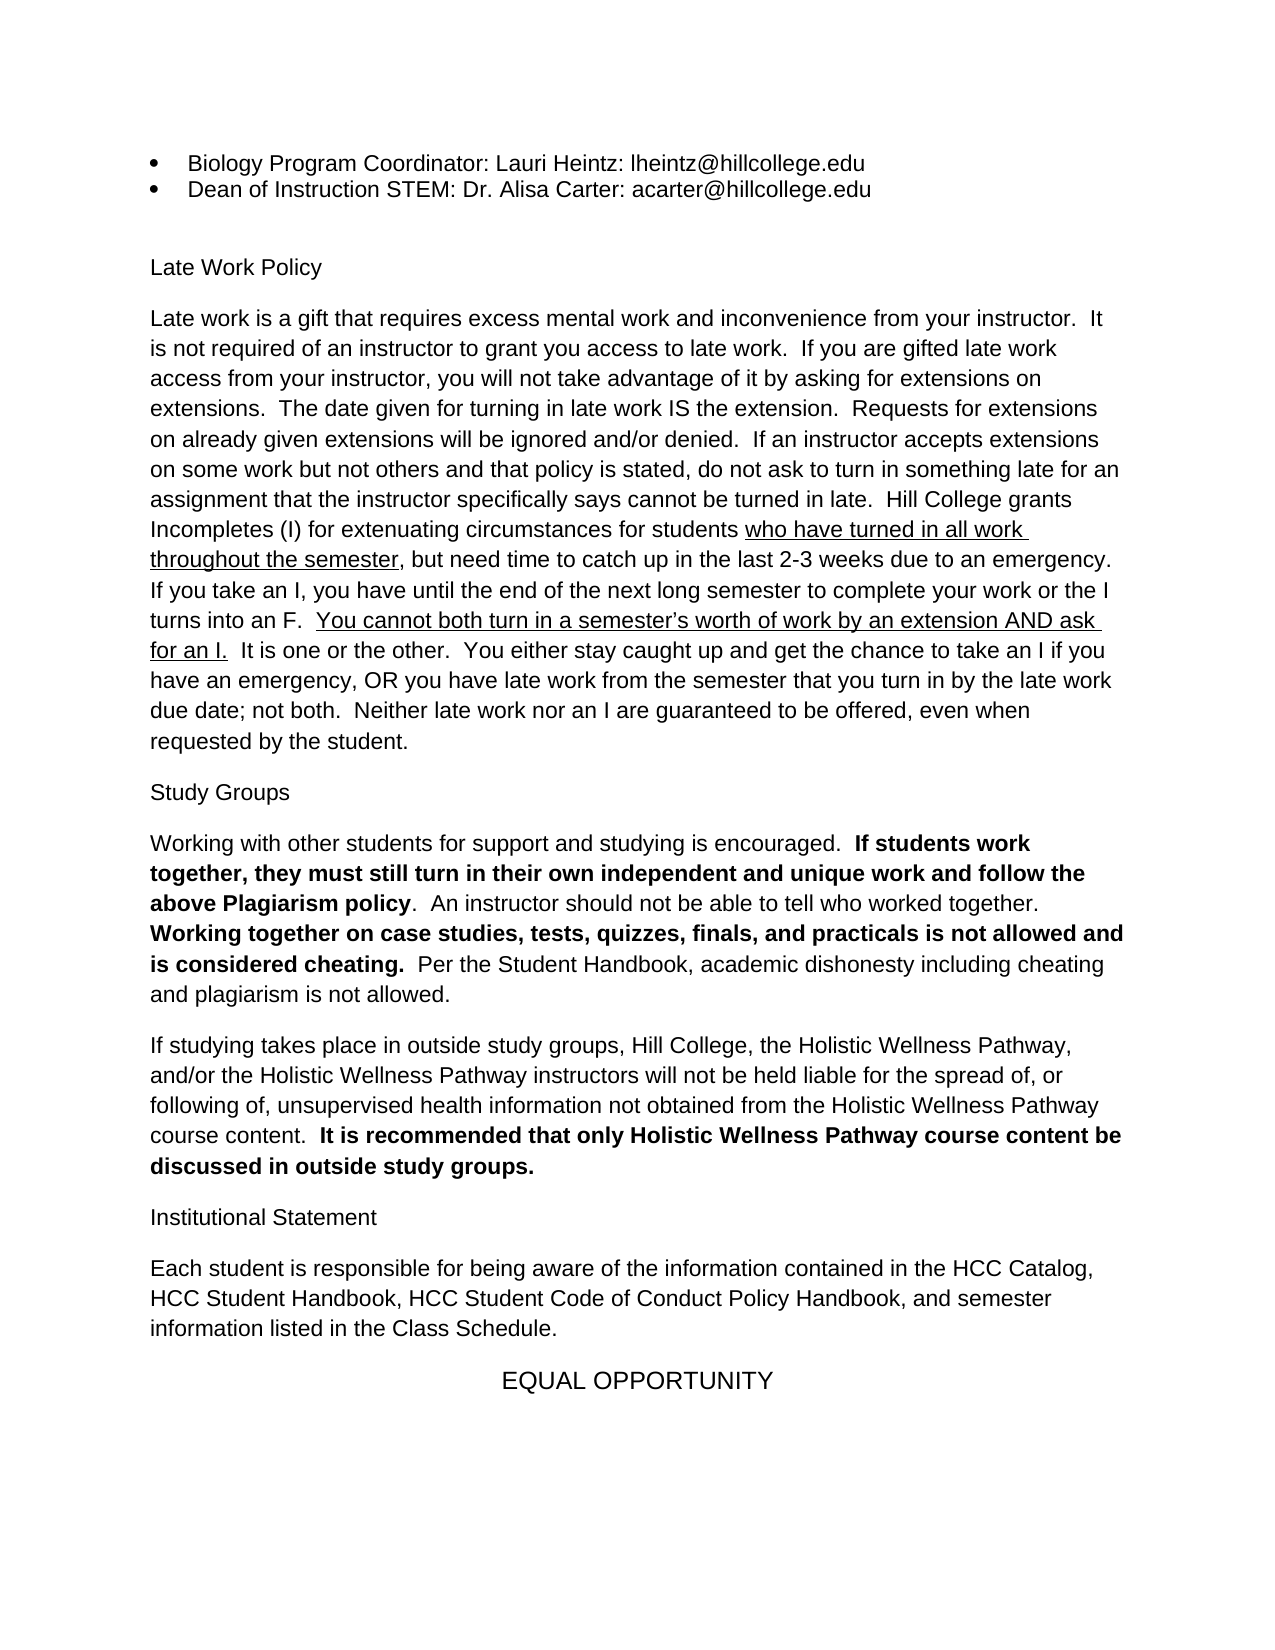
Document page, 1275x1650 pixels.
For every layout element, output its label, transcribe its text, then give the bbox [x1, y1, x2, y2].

text Each student is responsible for being aware of the information contained in the HCC Catalog, HCC Student Handbook, HCC Student Code of Conduct Policy Handbook, and semester information listed in the Class Schedule. [150, 1255, 1125, 1342]
text Institutional Statement [150, 1204, 1125, 1230]
list Biology Program Coordinator: Lauri Heintz: lheintz@hillcollege.edu [150, 150, 1125, 176]
text EQUAL OPPORTUNITY [150, 1366, 1125, 1395]
text Study Groups [150, 779, 1125, 805]
list Dean of Instruction STEM: Dr. Alisa Carter: acarter@hillcollege.edu [150, 176, 1125, 203]
text Late Work Policy [150, 254, 1125, 280]
text If studying takes place in outside study groups, Hill College, the Holistic Wellness Pathway, and/or the Holistic Wellness Pathway instructors will not be held liable for the spread of, or following of, unsupervised health information not obtained from the Holistic Wellness Pathway course content. It is recommended that only Holistic Wellness Pathway course content be discussed in outside study groups. [150, 1032, 1125, 1179]
text Late work is a gift that requires excess mental work and inconvenience from your instructor. It is not required of an instructor to grant you access to late work. If you are gifted late work access from your instructor, you will not take advantage of it by asking for extensions on extensions. The date given for turning in late work IS the extension. Requests for extensions on already given extensions will be ignored and/or denied. If an instructor accepts extensions on some work but not others and that policy is stated, do not ask to turn in something late for an assignment that the instructor specifically says cannot be turned in late. Hill College grants Incompletes (I) for extenuating circumstances for students who have turned in all work throughout the semester, but need time to catch up in the last 2-3 weeks due to an emergency. If you take an I, you have until the end of the next long semester to complete your work or the I turns into an F. You cannot both turn in a semester’s worth of work by an extension AND ask for an I. It is one or the other. You either stay caught up and get the chance to take an I if you have an emergency, OR you have late work from the semester that you turn in by the late work due date; not both. Neither late work nor an I are guaranteed to be offered, even when requested by the student. [150, 305, 1125, 754]
text Working with other students for support and studying is encouraged. If students work together, they must still turn in their own independent and unique work and follow the above Plagiarism policy. An instructor should not be able to tell who worked together. Working together on case studies, tests, quizzes, finals, and practicals is not allowed and is considered cheating. Per the Student Handbook, academic dishonesty including cheating and plagiarism is not allowed. [150, 830, 1125, 1007]
